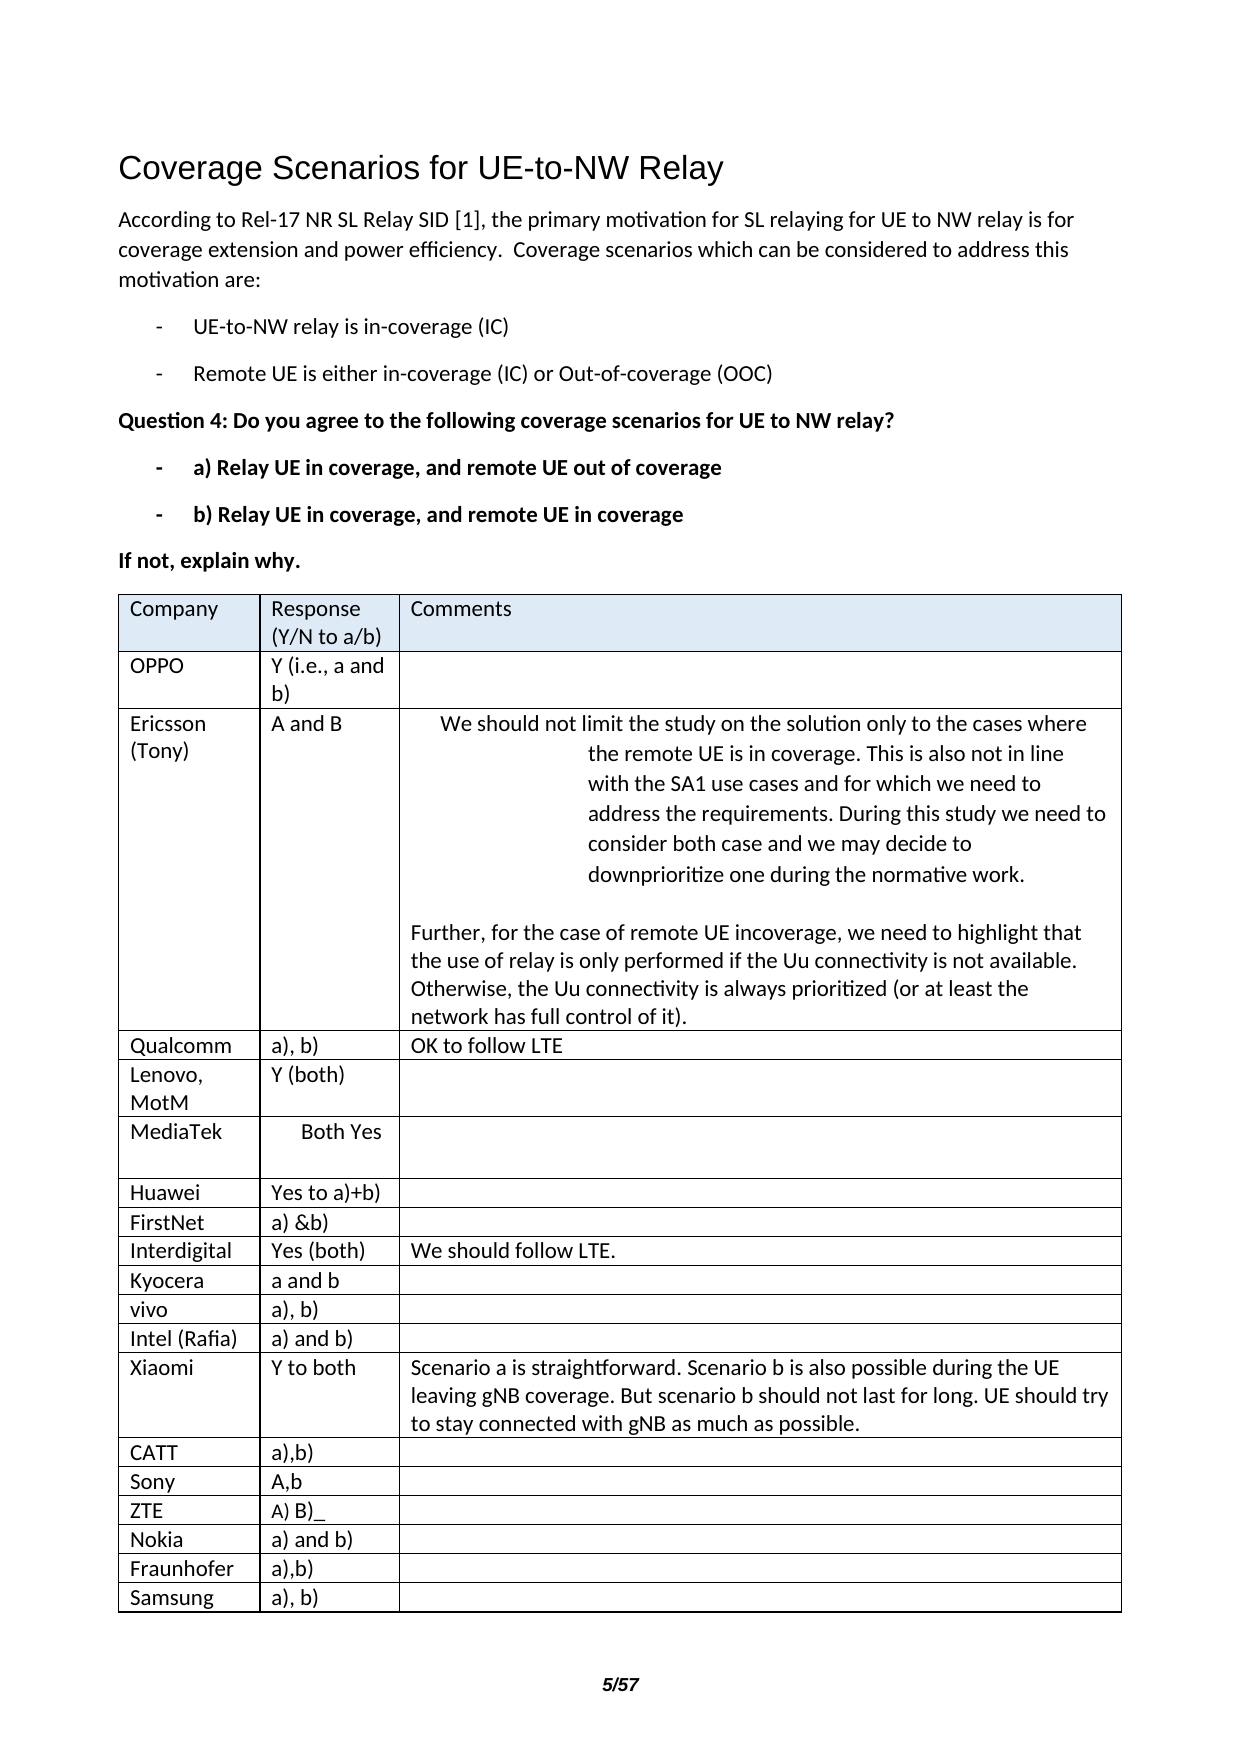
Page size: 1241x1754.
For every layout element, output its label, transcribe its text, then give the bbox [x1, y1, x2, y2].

table_cell [400, 1266, 1121, 1294]
table_cell [400, 1525, 1121, 1553]
table_cell [261, 1525, 399, 1553]
table_cell [261, 1554, 399, 1582]
table_cell [400, 1237, 1121, 1265]
table_header Response (Y/N to a/b) [261, 595, 399, 651]
table_cell [261, 1117, 399, 1177]
table_cell [261, 1237, 399, 1265]
table_cell [119, 1117, 259, 1177]
table_cell [119, 1060, 259, 1116]
table_cell [119, 1031, 259, 1059]
table_cell [119, 1237, 259, 1265]
table_cell [400, 1554, 1121, 1582]
table_cell [261, 1438, 399, 1466]
table_cell [119, 1324, 259, 1352]
table_cell [261, 1266, 399, 1294]
table_cell [119, 1295, 259, 1323]
table_cell [261, 1060, 399, 1116]
table_cell [400, 1060, 1121, 1116]
table_cell [261, 1353, 399, 1437]
table_header Company [119, 595, 259, 651]
text Question 4: Do you agree to the following coverage scenarios for UE to NW relay? [118, 406, 1122, 434]
table_cell [119, 652, 259, 708]
table_cell [400, 1583, 1121, 1611]
table_cell [400, 1467, 1121, 1495]
table_cell [261, 1179, 399, 1207]
text If not, explain why. [118, 547, 1122, 574]
table_cell [261, 709, 399, 1030]
table_cell [119, 1438, 259, 1466]
table_cell [261, 1583, 399, 1611]
table_cell [119, 1554, 259, 1582]
text According to Rel-17 NR SL Relay SID [1], the primary motivation for SL relaying for UE to NW relay is for coverage extension and power efficiency. Coverage scenarios which can be considered to address this motivation are: [118, 205, 1122, 293]
table_cell [119, 1208, 259, 1236]
table_cell [119, 1525, 259, 1553]
table_cell [400, 709, 1121, 1030]
table_cell [261, 1467, 399, 1495]
table_cell [400, 1117, 1121, 1177]
table_cell [400, 1353, 1121, 1437]
list Remote UE is either in-coverage (IC) or Out-of-coverage (OOC) [156, 359, 1122, 387]
table_cell [119, 1496, 259, 1524]
table_cell [400, 652, 1121, 708]
table_cell [261, 1208, 399, 1236]
table_cell [400, 1208, 1121, 1236]
table_cell [400, 1438, 1121, 1466]
table_cell [119, 1467, 259, 1495]
table_cell [119, 1583, 259, 1611]
table_cell [119, 709, 259, 1030]
table_cell [400, 1496, 1121, 1524]
table_cell [119, 1179, 259, 1207]
table_cell [261, 1324, 399, 1352]
list a) Relay UE in coverage, and remote UE out of coverage [156, 453, 1122, 481]
table_cell [400, 1031, 1121, 1059]
subtitle Coverage Scenarios for UE-to-NW Relay [118, 148, 1122, 186]
table_cell [400, 1179, 1121, 1207]
table_cell [261, 1496, 399, 1524]
table_cell [261, 652, 399, 708]
table_cell [400, 1324, 1121, 1352]
table_cell [261, 1295, 399, 1323]
table_header Comments [400, 595, 1121, 651]
list b) Relay UE in coverage, and remote UE in coverage [156, 500, 1122, 528]
table_cell [119, 1266, 259, 1294]
list UE-to-NW relay is in-coverage (IC) [156, 312, 1122, 340]
table_cell [119, 1353, 259, 1437]
table_cell [261, 1031, 399, 1059]
table_cell [400, 1295, 1121, 1323]
